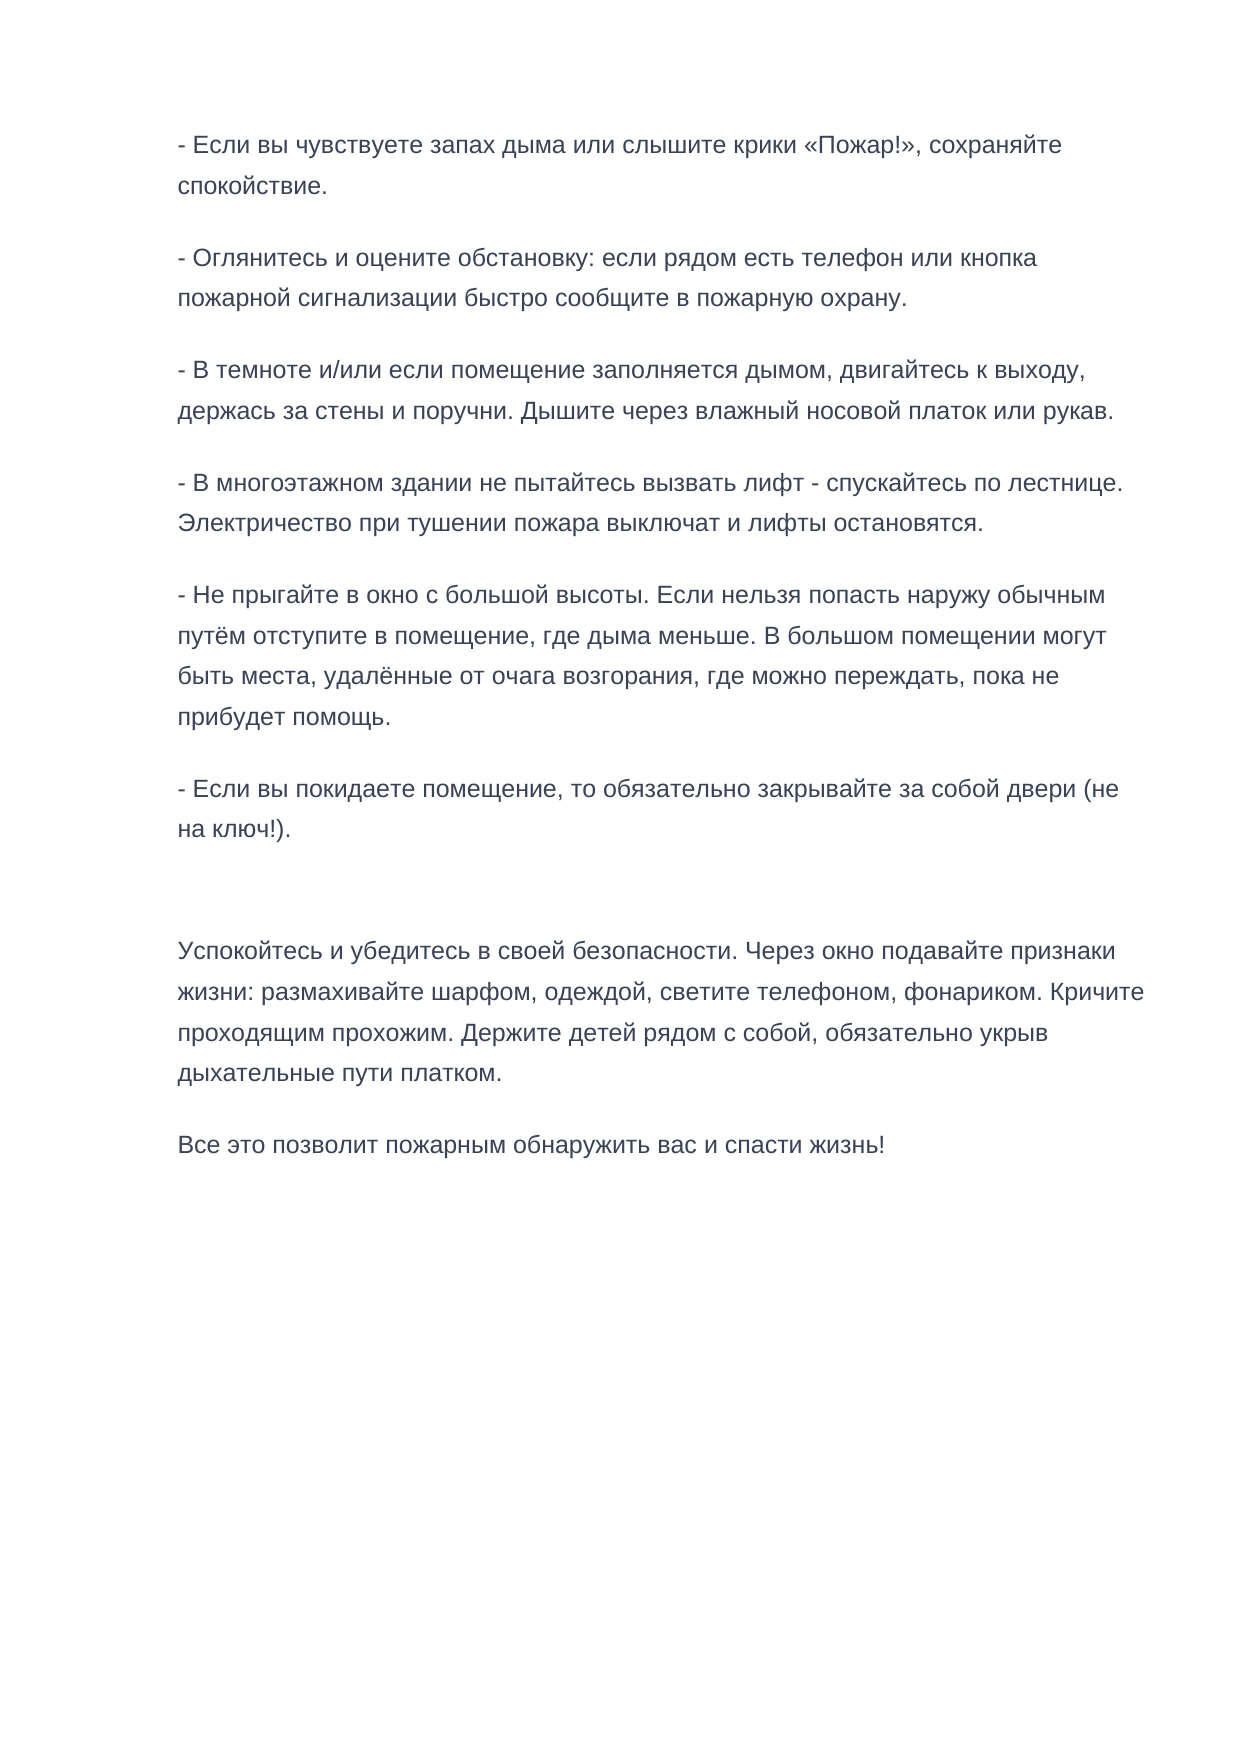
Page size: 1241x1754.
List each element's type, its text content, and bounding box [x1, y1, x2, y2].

text - Если вы покидаете помещение, то обязательно закрывайте за собой двери (не на ключ!). [177, 762, 1152, 924]
text - Оглянитесь и оцените обстановку: если рядом есть телефон или кнопка пожарной сигнализации быстро сообщите в пожарную охрану. [177, 231, 1152, 312]
text Все это позволит пожарным обнаружить вас и спасти жизнь! [177, 1118, 1152, 1159]
text - В темноте и/или если помещение заполняется дымом, двигайтесь к выходу, держась за стены и поручни. Дышите через влажный носовой платок или рукав. [177, 343, 1152, 424]
text - Не прыгайте в окно с большой высоты. Если нельзя попасть наружу обычным путём отступите в помещение, где дыма меньше. В большом помещении могут быть места, удалённые от очага возгорания, где можно переждать, пока не прибудет помощь. [177, 568, 1152, 731]
text - Если вы чувствуете запах дыма или слышите крики «Пожар!», сохраняйте спокойствие. [177, 118, 1152, 199]
text Успокойтесь и убедитесь в своей безопасности. Через окно подавайте признаки жизни: размахивайте шарфом, одеждой, светите телефоном, фонариком. Кричите проходящим прохожим. Держите детей рядом с собой, обязательно укрыв дыхательные пути платком. [177, 924, 1152, 1087]
text - В многоэтажном здании не пытайтесь вызвать лифт - спускайтесь по лестнице. Электричество при тушении пожара выключат и лифты остановятся. [177, 456, 1152, 537]
